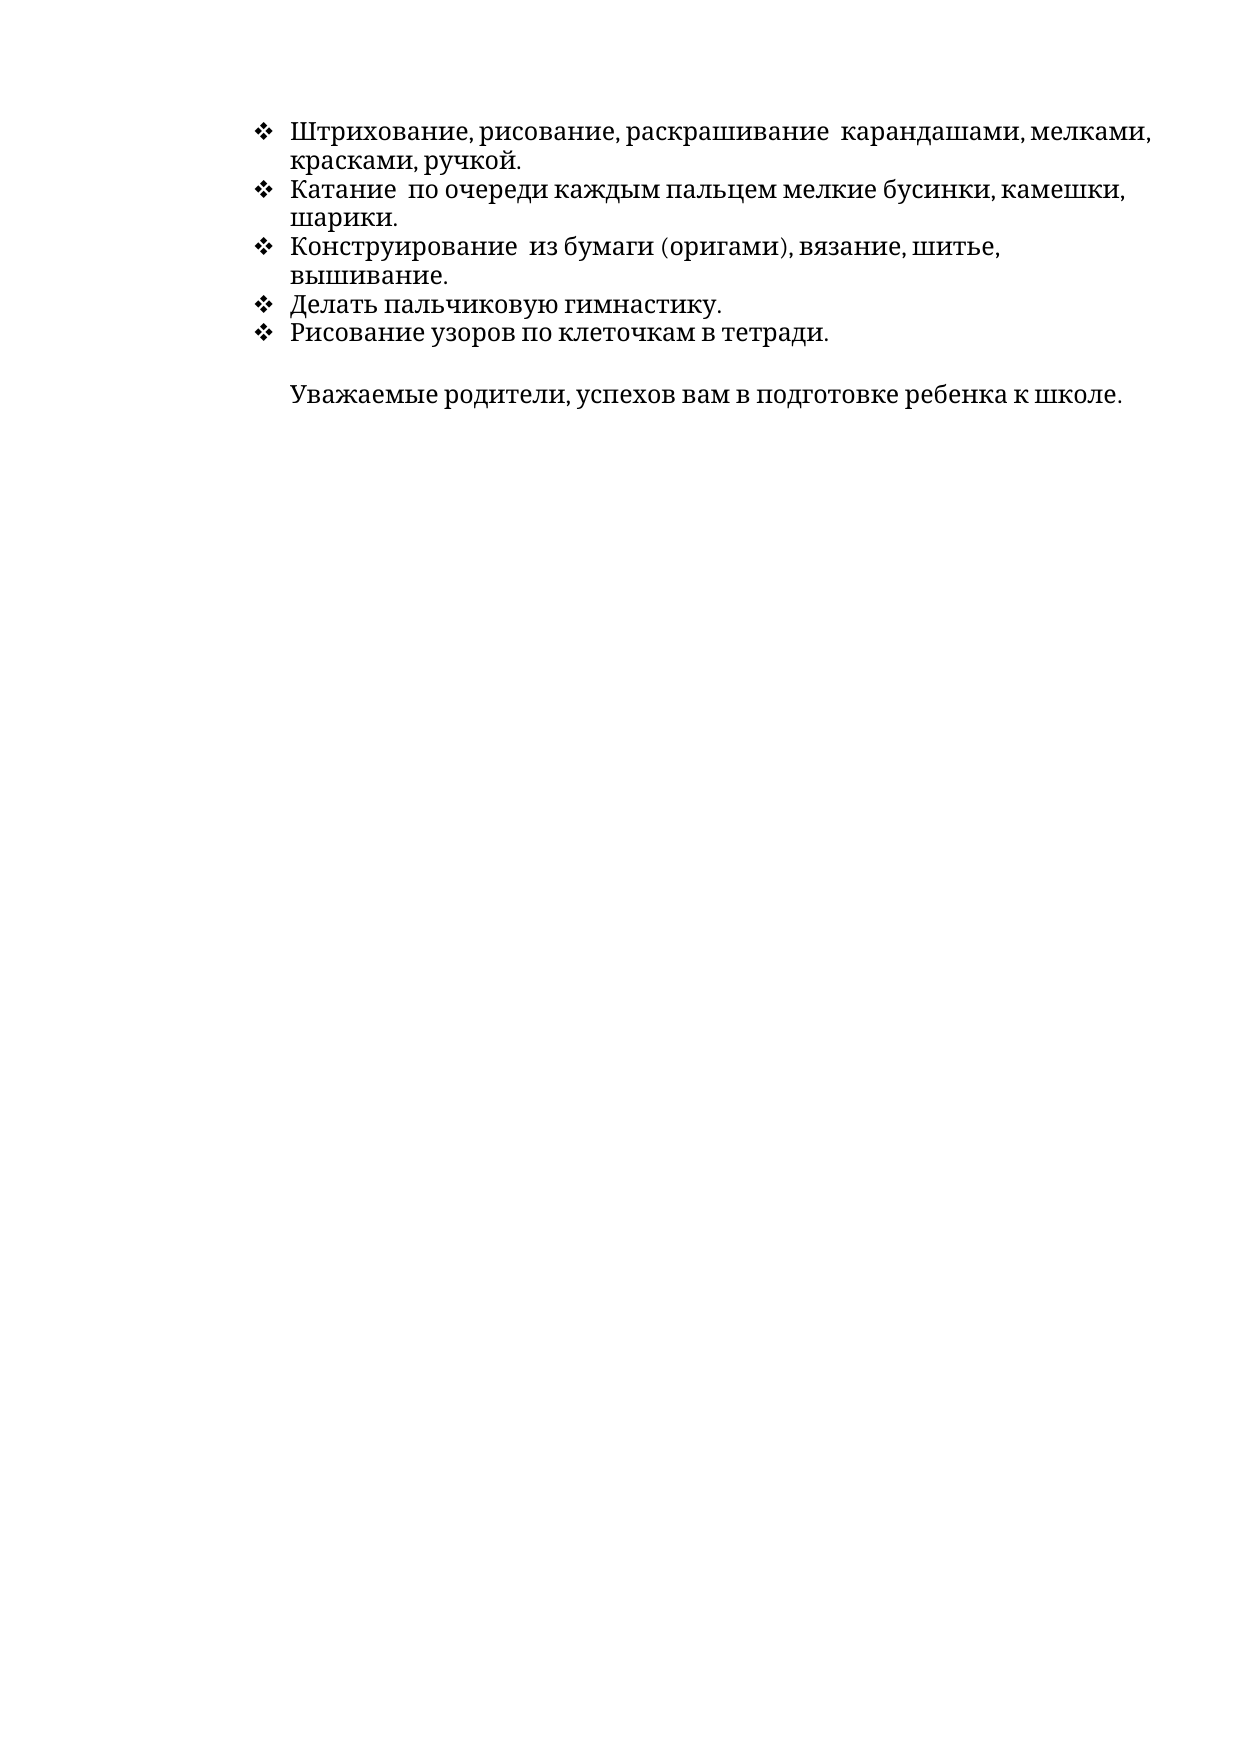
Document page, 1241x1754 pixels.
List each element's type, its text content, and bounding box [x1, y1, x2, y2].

list Катание по очереди каждым пальцем мелкие бусинки, камешки, шарики. [252, 176, 1152, 233]
list Рисование узоров по клеточкам в тетради. [252, 319, 1152, 348]
list Делать пальчиковую гимнастику. [252, 291, 1152, 319]
list Уважаемые родители, успехов вам в подготовке ребенка к школе. [290, 348, 1152, 410]
list Штрихование, рисование, раскрашивание карандашами, мелками, красками, ручкой. [252, 118, 1152, 176]
list Конструирование из бумаги (оригами), вязание, шитье, вышивание. [252, 233, 1152, 291]
